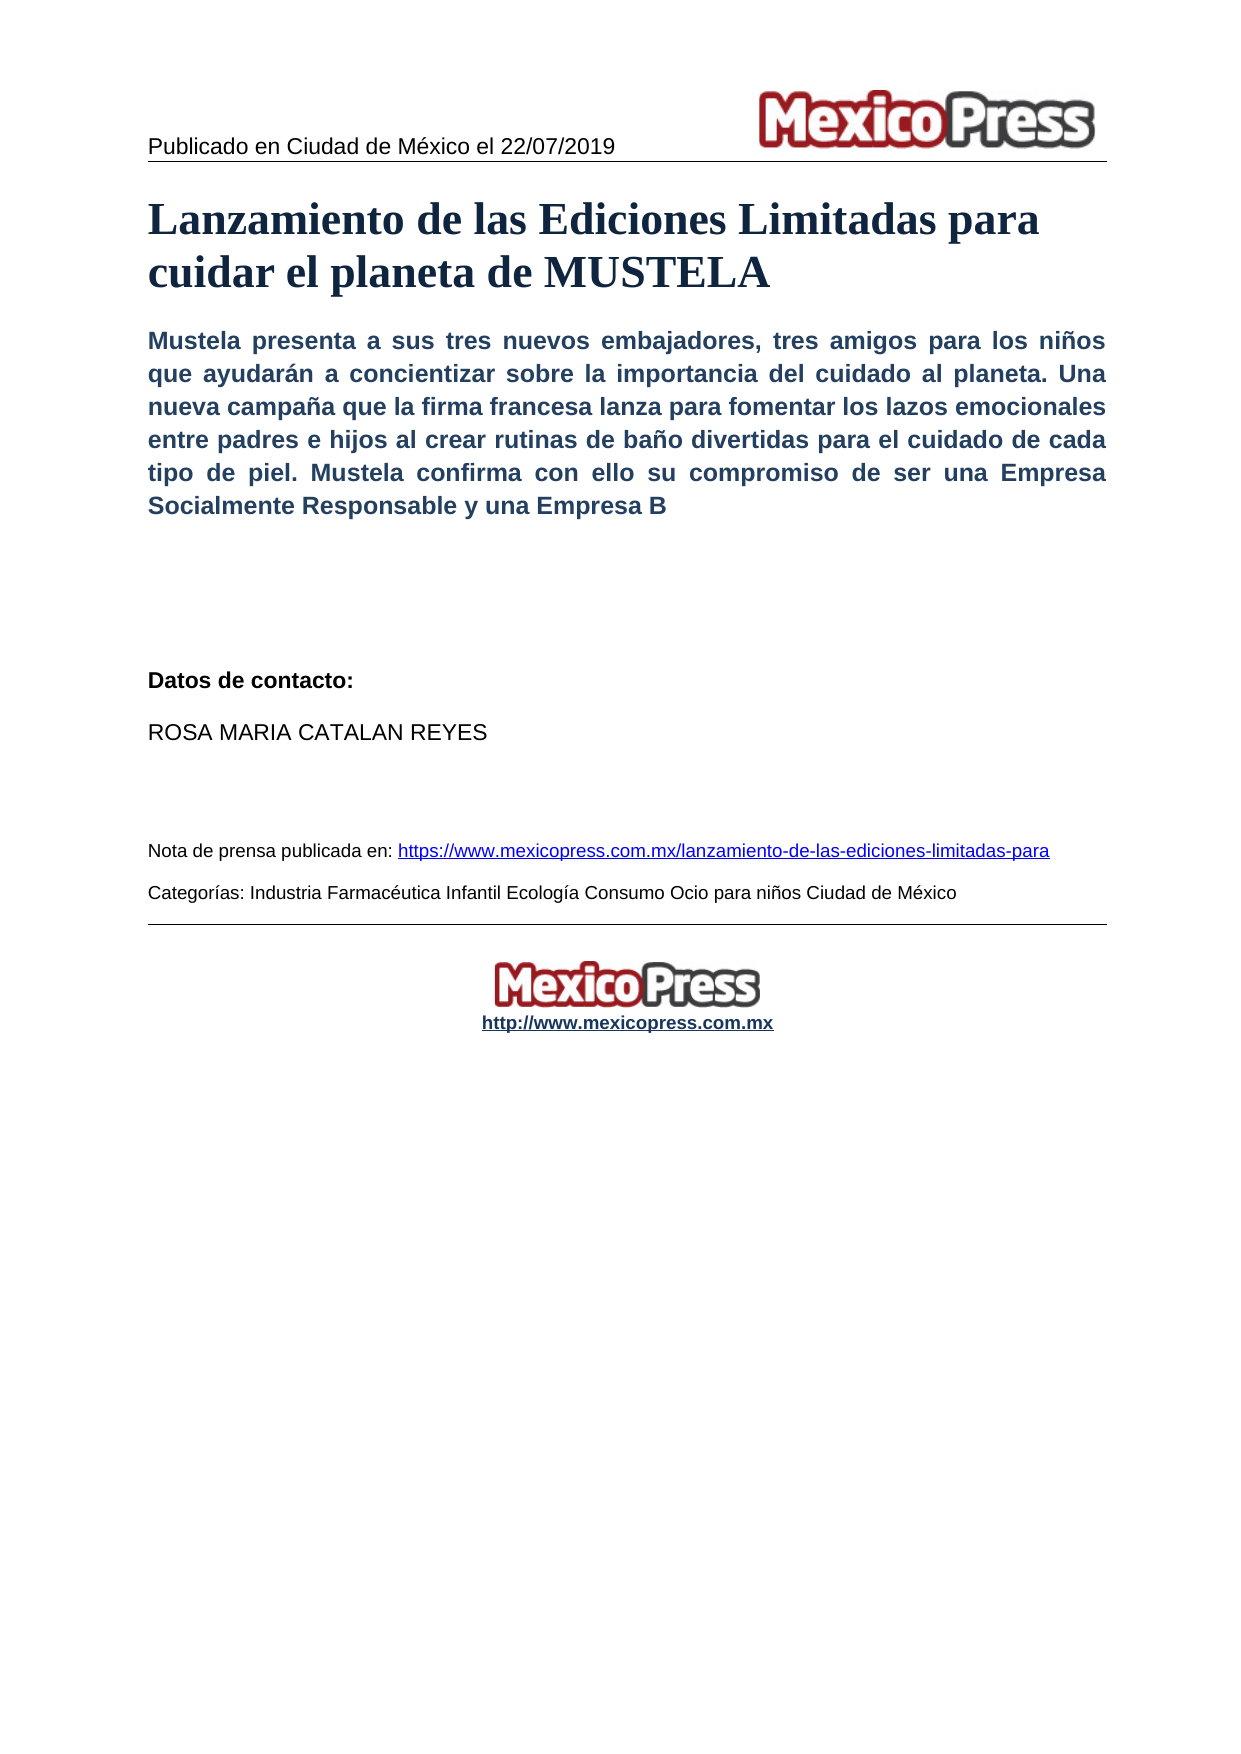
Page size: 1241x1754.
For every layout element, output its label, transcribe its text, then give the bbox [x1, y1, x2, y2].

subtitle Lanzamiento de las Ediciones Limitadas para cuidar el planeta de MUSTELA [148, 192, 1107, 297]
text http://www.mexicopress.com.mx [148, 1012, 1107, 1033]
picture [759, 90, 1096, 133]
text Categorías: Industria Farmacéutica Infantil Ecología Consumo Ocio para niños Ciudad de México [148, 882, 1107, 903]
text Datos de contacto: [148, 667, 1107, 694]
text ROSA MARIA CATALAN REYES [148, 718, 1063, 745]
picture [494, 961, 760, 1008]
subtitle Mustela presenta a sus tres nuevos embajadores, tres amigos para los niños que ayudarán a concientizar sobre la importancia del cuidado al planeta. Una nueva campaña que la firma francesa lanza para fomentar los lazos emocionales entre padres e hijos al crear rutinas de baño divertidas para el cuidado de cada tipo de piel. Mustela confirma con ello su compromiso de ser una Empresa Socialmente Responsable y una Empresa B [148, 326, 1107, 520]
text Nota de prensa publicada en: https://www.mexicopress.com.mx/lanzamiento-de-las-ediciones-limitadas-para [148, 839, 1107, 861]
text Publicado en Ciudad de México el 22/07/2019 [148, 133, 1107, 161]
